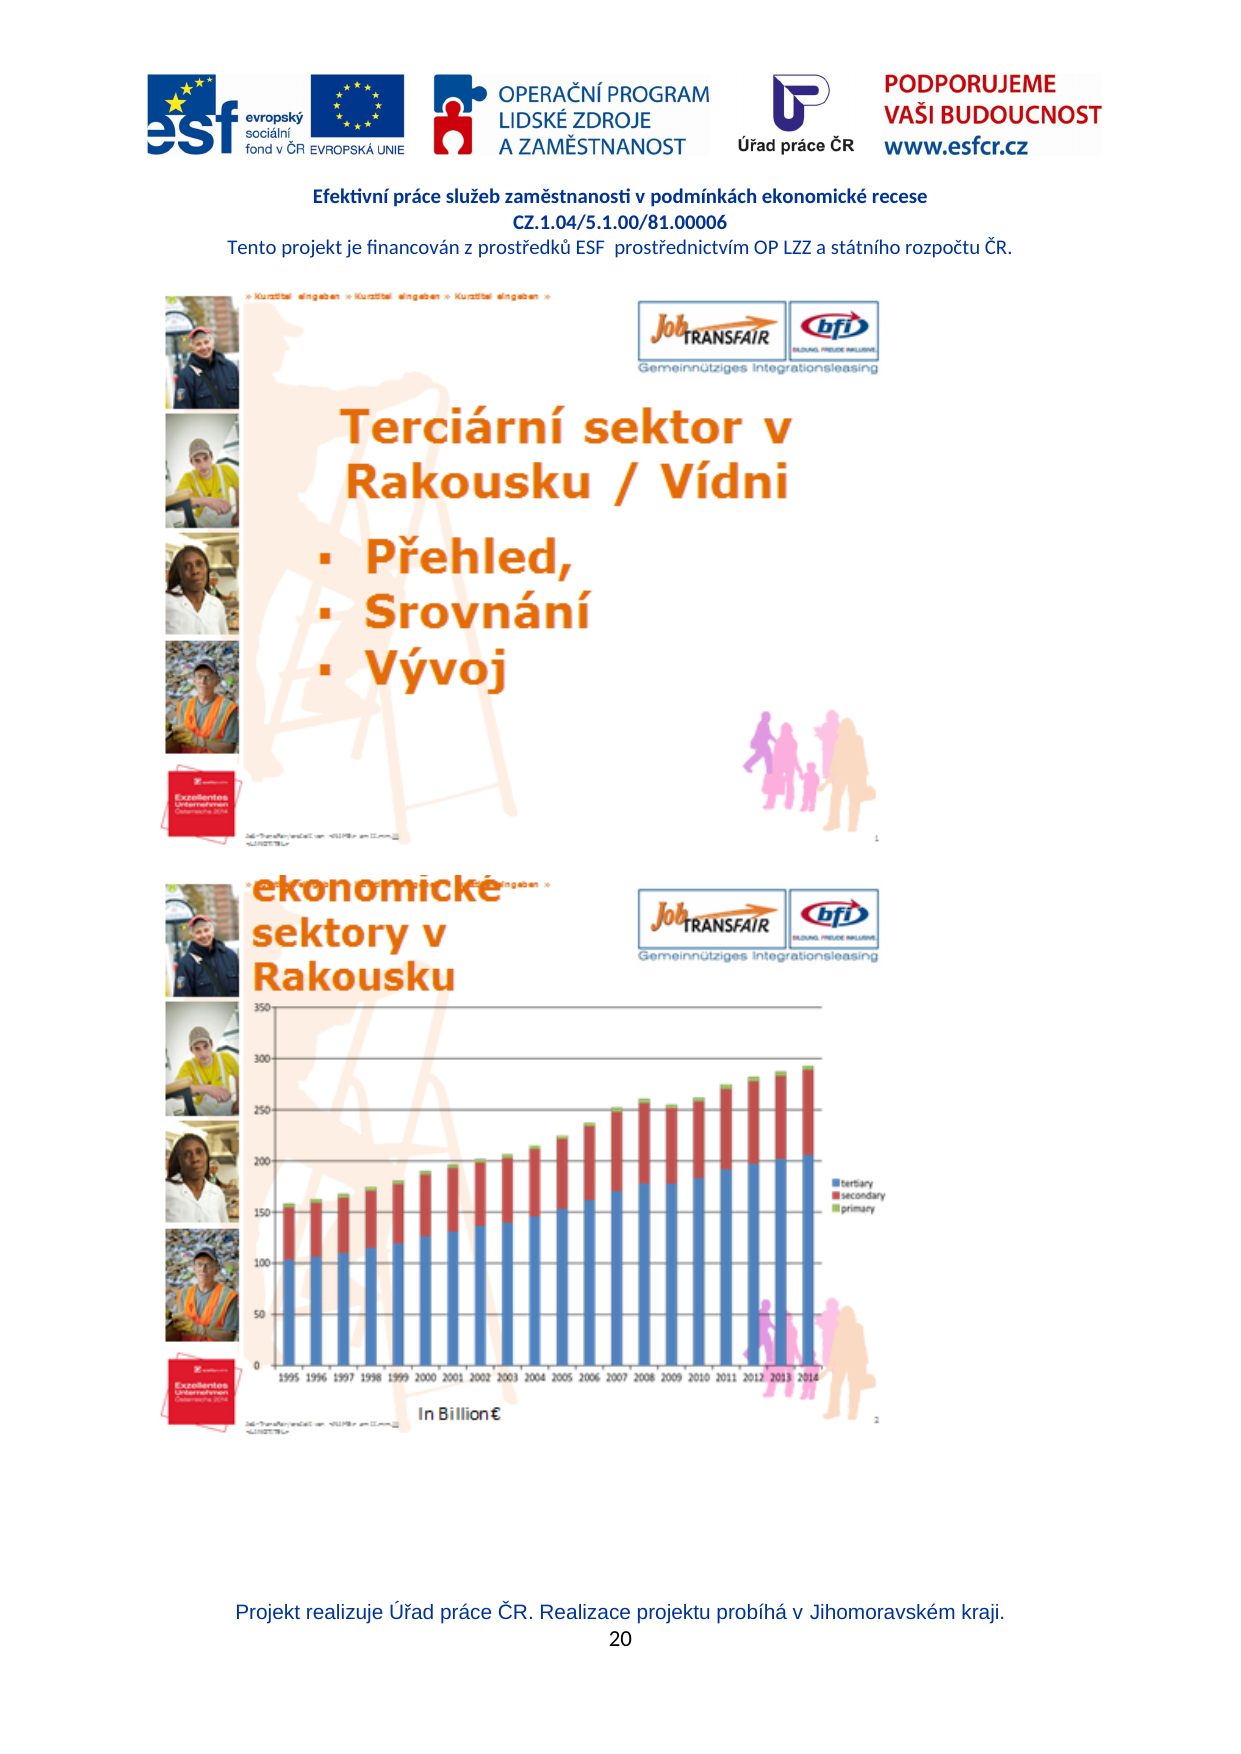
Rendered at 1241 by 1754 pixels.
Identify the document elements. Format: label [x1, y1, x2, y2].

picture [147, 875, 898, 1439]
picture [147, 73, 1102, 156]
picture [147, 288, 898, 851]
